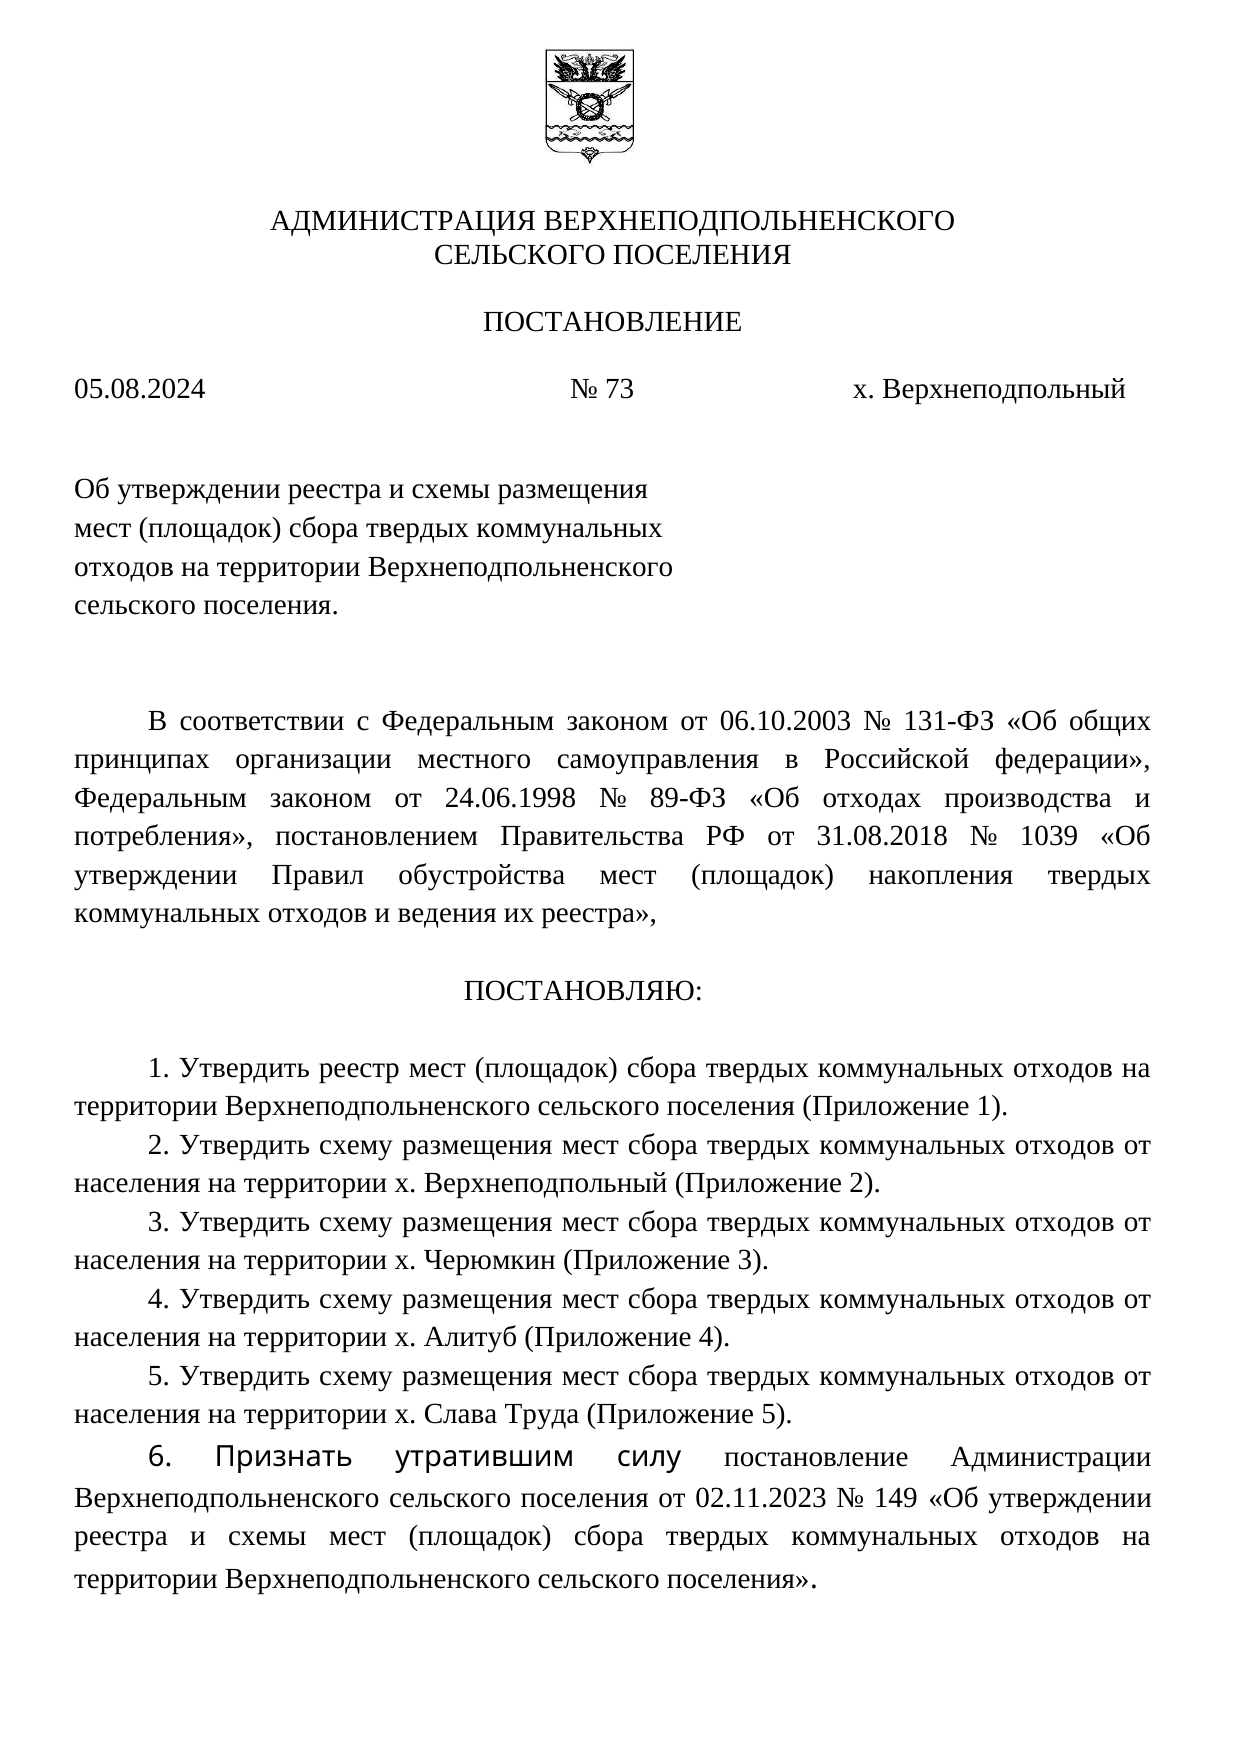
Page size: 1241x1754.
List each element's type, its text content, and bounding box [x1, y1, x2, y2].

text 3. Утвердить схему размещения мест сбора твердых коммунальных отходов от населения на территории х. Черюмкин (Приложение 3). [74, 1204, 1152, 1276]
text 2. Утвердить схему размещения мест сбора твердых коммунальных отходов от населения на территории х. Верхнеподпольный (Приложение 2). [74, 1127, 1152, 1199]
text 6. Признать утратившим силу постановление Администрации Верхнеподпольненского сельского поселения от 02.11.2023 № 149 «Об утверждении реестра и схемы мест (площадок) сбора твердых коммунальных отходов на территории Верхнеподпольненского сельского поселения». [74, 1435, 1152, 1597]
text отходов на территории Верхнеподпольненского [74, 549, 1152, 582]
text мест (площадок) сбора твердых коммунальных [74, 510, 1152, 544]
text АДМИНИСТРАЦИЯ ВЕРХНЕПОДПОЛЬНЕНСКОГО СЕЛЬСКОГО ПОСЕЛЕНИЯ [74, 203, 1152, 270]
text В соответствии с Федеральным законом от 06.10.2003 № 131-ФЗ «Об общих принципах организации местного самоуправления в Российской федерации», Федеральным законом от 24.06.1998 № 89-ФЗ «Об отходах производства и потребления», постановлением Правительства РФ от 31.08.2018 № 1039 «Об утверждении Правил обустройства мест (площадок) накопления твердых коммунальных отходов и ведения их реестра», [74, 703, 1152, 929]
text ПОСТАНОВЛЕНИЕ [74, 304, 1152, 337]
text сельского поселения. [74, 587, 1152, 621]
text 4. Утвердить схему размещения мест сбора твердых коммунальных отходов от населения на территории х. Алитуб (Приложение 4). [74, 1281, 1152, 1353]
text 05.08.2024 № 73 х. Верхнеподпольный [74, 371, 1152, 404]
text ПОСТАНОВЛЯЮ: [74, 973, 1093, 1006]
text 5. Утвердить схему размещения мест сбора твердых коммунальных отходов от населения на территории х. Слава Труда (Приложение 5). [74, 1358, 1152, 1430]
text Об утверждении реестра и схемы размещения [74, 472, 1152, 505]
text 1. Утвердить реестр мест (площадок) сбора твердых коммунальных отходов на территории Верхнеподпольненского сельского поселения (Приложение 1). [74, 1050, 1152, 1122]
